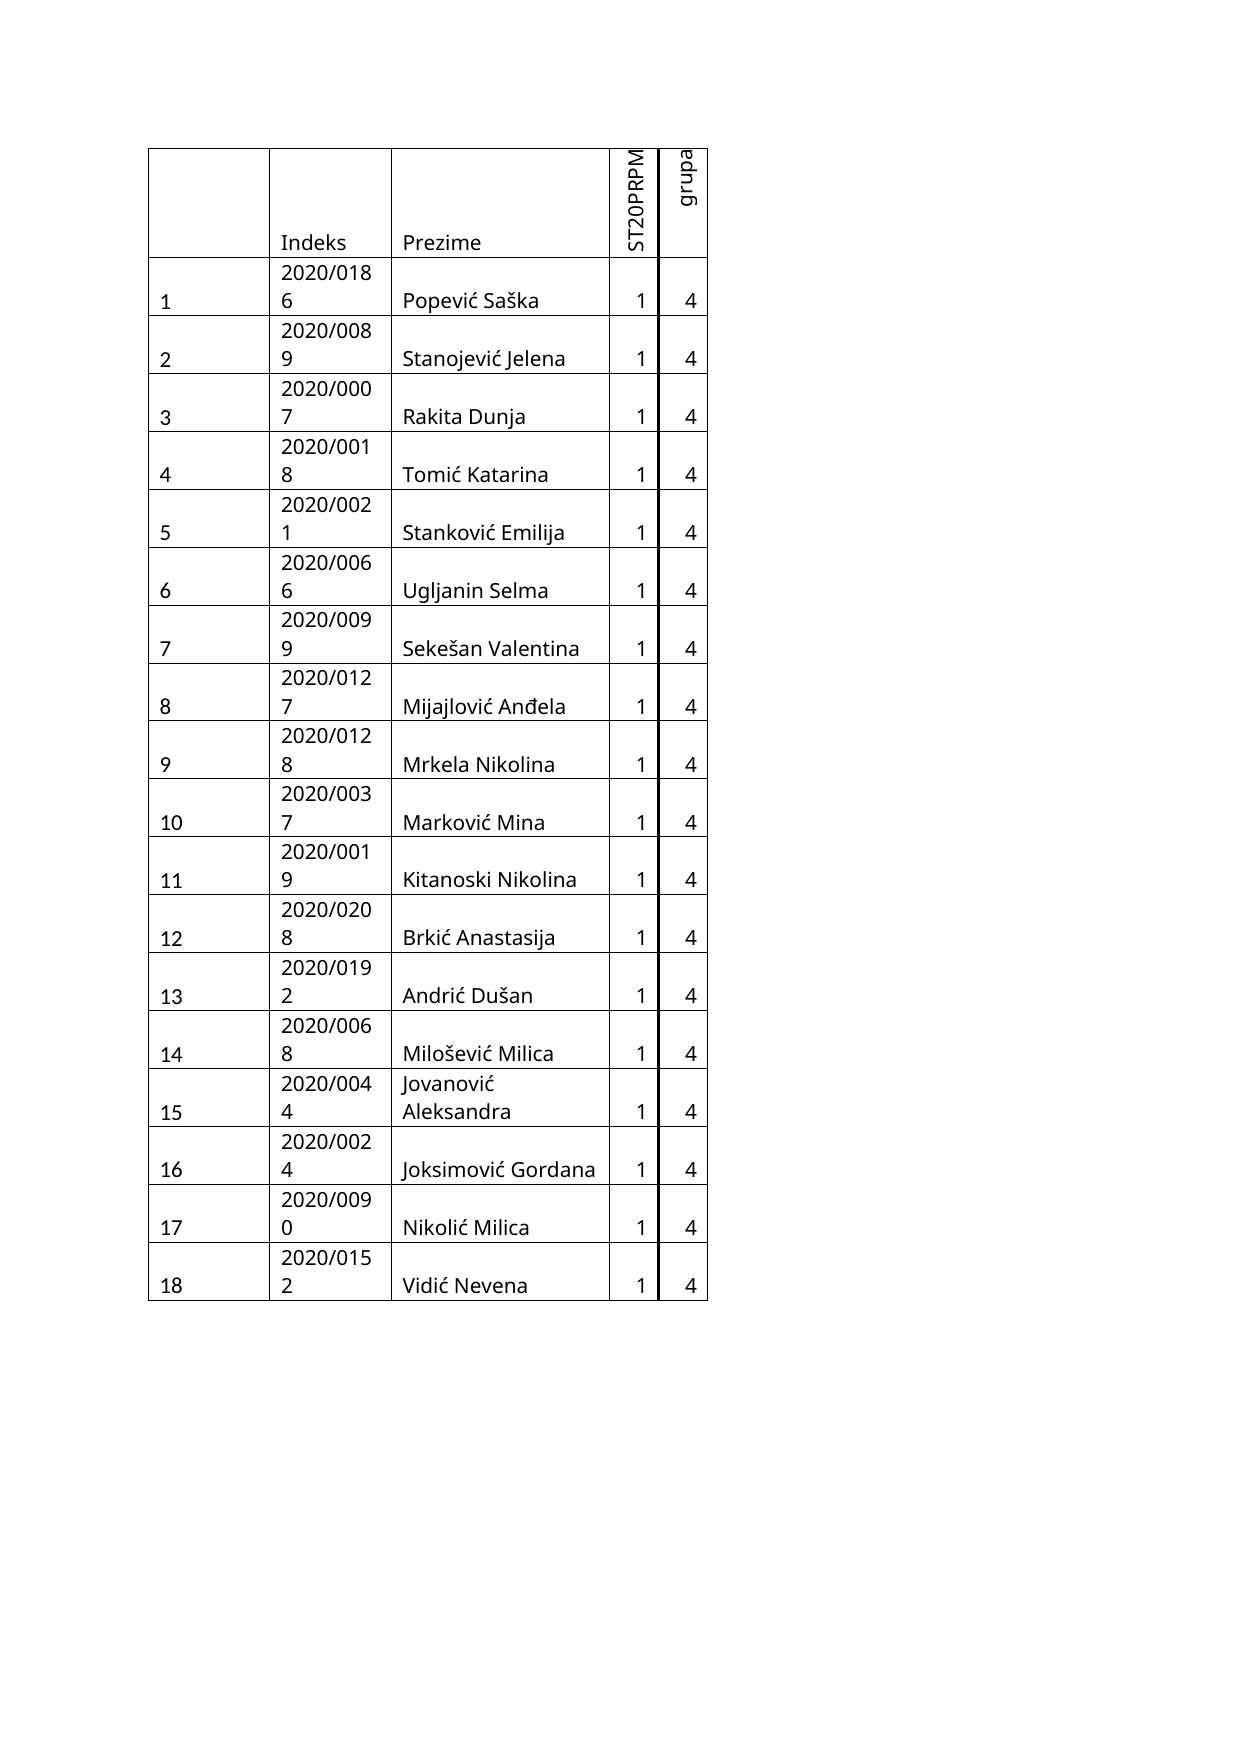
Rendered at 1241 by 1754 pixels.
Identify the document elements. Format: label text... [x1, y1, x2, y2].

table_cell 2020/0192 [270, 953, 391, 1010]
table_cell 1 [149, 258, 269, 315]
table_cell 1 [610, 548, 657, 604]
table_cell 12 [149, 895, 269, 952]
table_cell 4 [660, 895, 707, 952]
table_cell 4 [660, 664, 707, 720]
table_cell 4 [660, 548, 707, 604]
table_cell 2 [149, 316, 269, 373]
table_cell 2020/0066 [270, 548, 391, 604]
table_cell 1 [610, 721, 657, 778]
table_cell Kitanoski Nikolina [392, 837, 609, 894]
table_cell 17 [149, 1185, 269, 1242]
table_cell 4 [660, 258, 707, 315]
table_cell Sekešan Valentina [392, 606, 609, 662]
table_cell 1 [610, 316, 657, 373]
table_cell 2020/0127 [270, 664, 391, 720]
table_cell 4 [660, 721, 707, 778]
table_cell 2020/0099 [270, 606, 391, 662]
table_cell 4 [660, 606, 707, 662]
table_cell 6 [149, 548, 269, 604]
table_cell Mijajlović Anđela [392, 664, 609, 720]
table_cell Tomić Katarina [392, 432, 609, 489]
table_cell 2020/0007 [270, 374, 391, 431]
table_cell 1 [610, 1243, 657, 1299]
table_cell Milošević Milica [392, 1011, 609, 1068]
table_cell 8 [149, 664, 269, 720]
table_cell 2020/0024 [270, 1127, 391, 1184]
table_cell 1 [610, 1127, 657, 1184]
table_cell 4 [660, 837, 707, 894]
table_header Prezime [392, 149, 609, 257]
table_cell 10 [149, 779, 269, 836]
table_cell 13 [149, 953, 269, 1010]
table_cell 1 [610, 664, 657, 720]
table_cell 1 [610, 606, 657, 662]
table_cell 2020/0186 [270, 258, 391, 315]
table_cell Stanković Emilija [392, 490, 609, 547]
table_header ST20PRPM [610, 149, 657, 257]
table_cell 2020/0044 [270, 1069, 391, 1126]
table_cell 1 [610, 374, 657, 431]
table_cell 5 [149, 490, 269, 547]
table_cell 2020/0037 [270, 779, 391, 836]
table_cell 7 [149, 606, 269, 662]
table_cell 4 [660, 1243, 707, 1299]
table_cell Stanojević Jelena [392, 316, 609, 373]
table_cell Mrkela Nikolina [392, 721, 609, 778]
table_cell 2020/0018 [270, 432, 391, 489]
table_cell 4 [660, 1127, 707, 1184]
table_cell 1 [610, 432, 657, 489]
table_cell Jovanović Aleksandra [392, 1069, 609, 1126]
table_cell Brkić Anastasija [392, 895, 609, 952]
table_cell 4 [660, 779, 707, 836]
table_cell 1 [610, 1011, 657, 1068]
table_cell 4 [660, 374, 707, 431]
table_cell 3 [149, 374, 269, 431]
table_cell 1 [610, 490, 657, 547]
table_cell 4 [660, 432, 707, 489]
table_cell Nikolić Milica [392, 1185, 609, 1242]
table_cell 9 [149, 721, 269, 778]
table_cell 2020/0128 [270, 721, 391, 778]
table_cell 4 [660, 1069, 707, 1126]
table_cell 4 [660, 316, 707, 373]
table_cell 15 [149, 1069, 269, 1126]
table_cell 18 [149, 1243, 269, 1299]
table_cell 4 [660, 1011, 707, 1068]
table_cell 2020/0019 [270, 837, 391, 894]
table_cell Popević Saška [392, 258, 609, 315]
table_cell 2020/0068 [270, 1011, 391, 1068]
table_header [149, 149, 269, 257]
table_cell 2020/0208 [270, 895, 391, 952]
table_cell 1 [610, 1069, 657, 1126]
table_cell 4 [149, 432, 269, 489]
table_cell 2020/0089 [270, 316, 391, 373]
table_cell Marković Mina [392, 779, 609, 836]
table_cell 1 [610, 1185, 657, 1242]
table_cell 1 [610, 779, 657, 836]
table_cell 1 [610, 895, 657, 952]
table_cell 4 [660, 490, 707, 547]
table_cell 2020/0021 [270, 490, 391, 547]
table_cell Rakita Dunja [392, 374, 609, 431]
table_cell 1 [610, 953, 657, 1010]
table_cell 4 [660, 953, 707, 1010]
table_header Indeks [270, 149, 391, 257]
table_cell 2020/0152 [270, 1243, 391, 1299]
table_cell 14 [149, 1011, 269, 1068]
table_cell Joksimović Gordana [392, 1127, 609, 1184]
table_cell 1 [610, 258, 657, 315]
table_cell 16 [149, 1127, 269, 1184]
table_cell 11 [149, 837, 269, 894]
table_header grupa [660, 149, 707, 257]
table_cell 2020/0090 [270, 1185, 391, 1242]
table_cell 1 [610, 837, 657, 894]
table_cell 4 [660, 1185, 707, 1242]
table_cell Andrić Dušan [392, 953, 609, 1010]
table_cell Ugljanin Selma [392, 548, 609, 604]
table_cell Vidić Nevena [392, 1243, 609, 1299]
